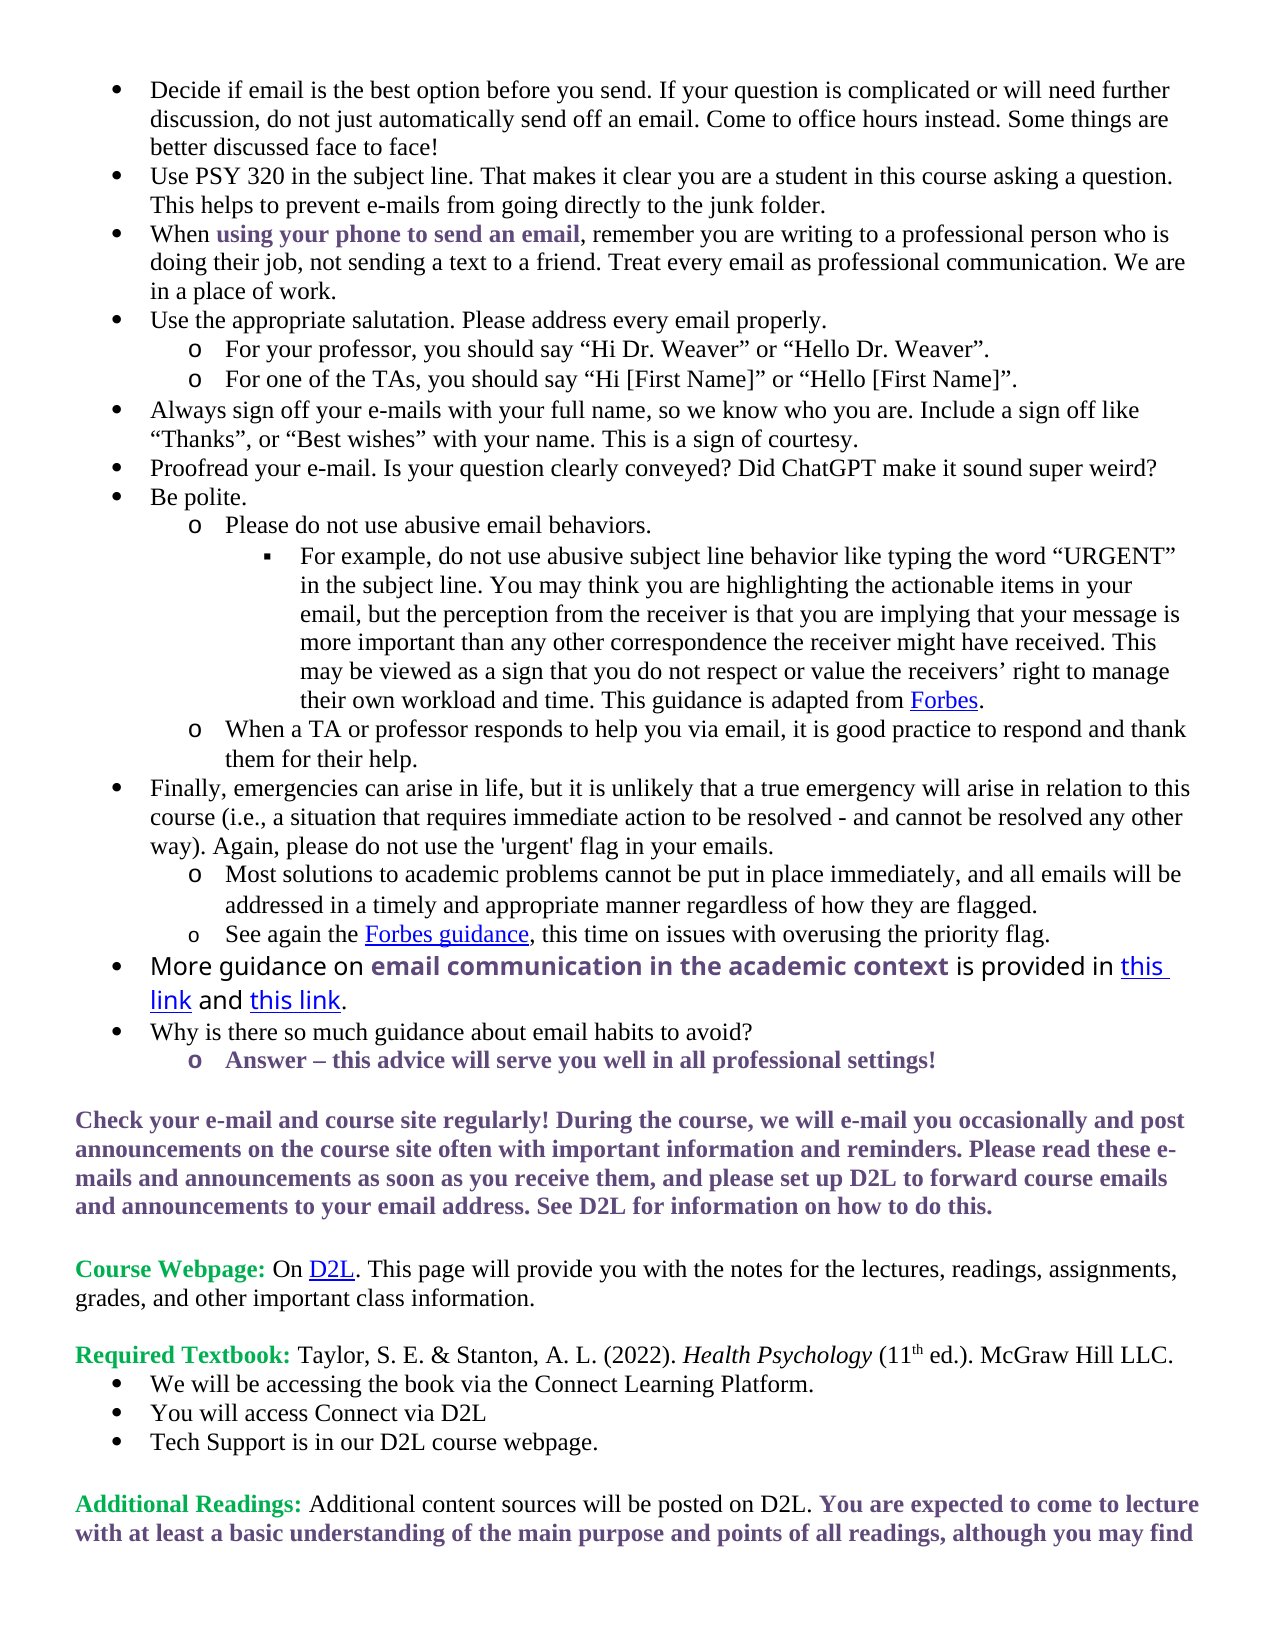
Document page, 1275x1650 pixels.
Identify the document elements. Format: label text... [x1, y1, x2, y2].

list Tech Support is in our D2L course webpage. [112, 1427, 1200, 1456]
list Why is there so much guidance about email habits to avoid? [112, 1017, 1200, 1046]
list For your professor, you should say “Hi Dr. Weaver” or “Hello Dr. Weaver”. [187, 334, 1200, 364]
list See again the Forbes guidance, this time on issues with overusing the priority flag. [187, 919, 1200, 949]
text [75, 1489, 1200, 1547]
text Course Webpage: On D2L. This page will provide you with the notes for the lectures, readings, assignments, grades, and other important class information. [75, 1254, 1200, 1312]
list Use PSY 320 in the subject line. That makes it clear you are a student in this course asking a question. This helps to prevent e-mails from going directly to the junk folder. [112, 161, 1200, 219]
list Be polite. [112, 482, 1200, 510]
text Check your e-mail and course site regularly! During the course, we will e-mail you occasionally and post announcements on the course site often with important information and reminders. Please read these e-mails and announcements as soon as you receive them, and please set up D2L to forward course emails and announcements to your email address. See D2L for information on how to do this. [75, 1105, 1200, 1220]
list You will access Connect via D2L [112, 1398, 1200, 1427]
list Finally, emergencies can arise in life, but it is unlikely that a true emergency will arise in relation to this course (i.e., a situation that requires immediate action to be resolved - and cannot be resolved any other way). Again, please do not use the 'urgent' flag in your emails. [112, 773, 1200, 859]
list Proofread your e-mail. Is your question clearly conveyed? Did ChatGPT make it sound super weird? [112, 453, 1200, 482]
text Required Textbook: Taylor, S. E. & Stanton, A. L. (2022). Health Psychology (11th ed.). McGraw Hill LLC. [75, 1341, 1200, 1369]
list Most solutions to academic problems cannot be put in place immediately, and all emails will be addressed in a timely and appropriate manner regardless of how they are flagged. [187, 859, 1200, 919]
list When using your phone to send an email, remember you are writing to a professional person who is doing their job, not sending a text to a friend. Treat every email as professional communication. We are in a place of work. [112, 219, 1200, 305]
list Always sign off your e-mails with your full name, so we know who you are. Include a sign off like “Thanks”, or “Best wishes” with your name. This is a sign of courtesy. [112, 395, 1200, 453]
list Answer – this advice will serve you well in all professional settings! [187, 1046, 1200, 1076]
list When a TA or professor responds to help you via email, it is good practice to respond and thank them for their help. [187, 714, 1200, 773]
list For one of the TAs, you should say “Hi [First Name]” or “Hello [First Name]”. [187, 364, 1200, 395]
list We will be accessing the book via the Connect Learning Platform. [112, 1369, 1200, 1398]
list Decide if email is the best option before you send. If your question is complicated or will need further discussion, do not just automatically send off an email. Come to office hours instead. Some things are better discussed face to face! [112, 75, 1200, 161]
list More guidance on email communication in the academic context is provided in this link and this link. [112, 949, 1200, 1017]
list For example, do not use abusive subject line behavior like typing the word “URGENT” in the subject line. You may think you are highlighting the actionable items in your email, but the perception from the receiver is that you are implying that your message is more important than any other correspondence the receiver might have received. This may be viewed as a sign that you do not respect or value the receivers’ right to manage their own workload and time. This guidance is adapted from Forbes. [262, 541, 1200, 714]
list Please do not use abusive email behaviors. [187, 510, 1200, 541]
list Use the appropriate salutation. Please address every email properly. [112, 305, 1200, 334]
